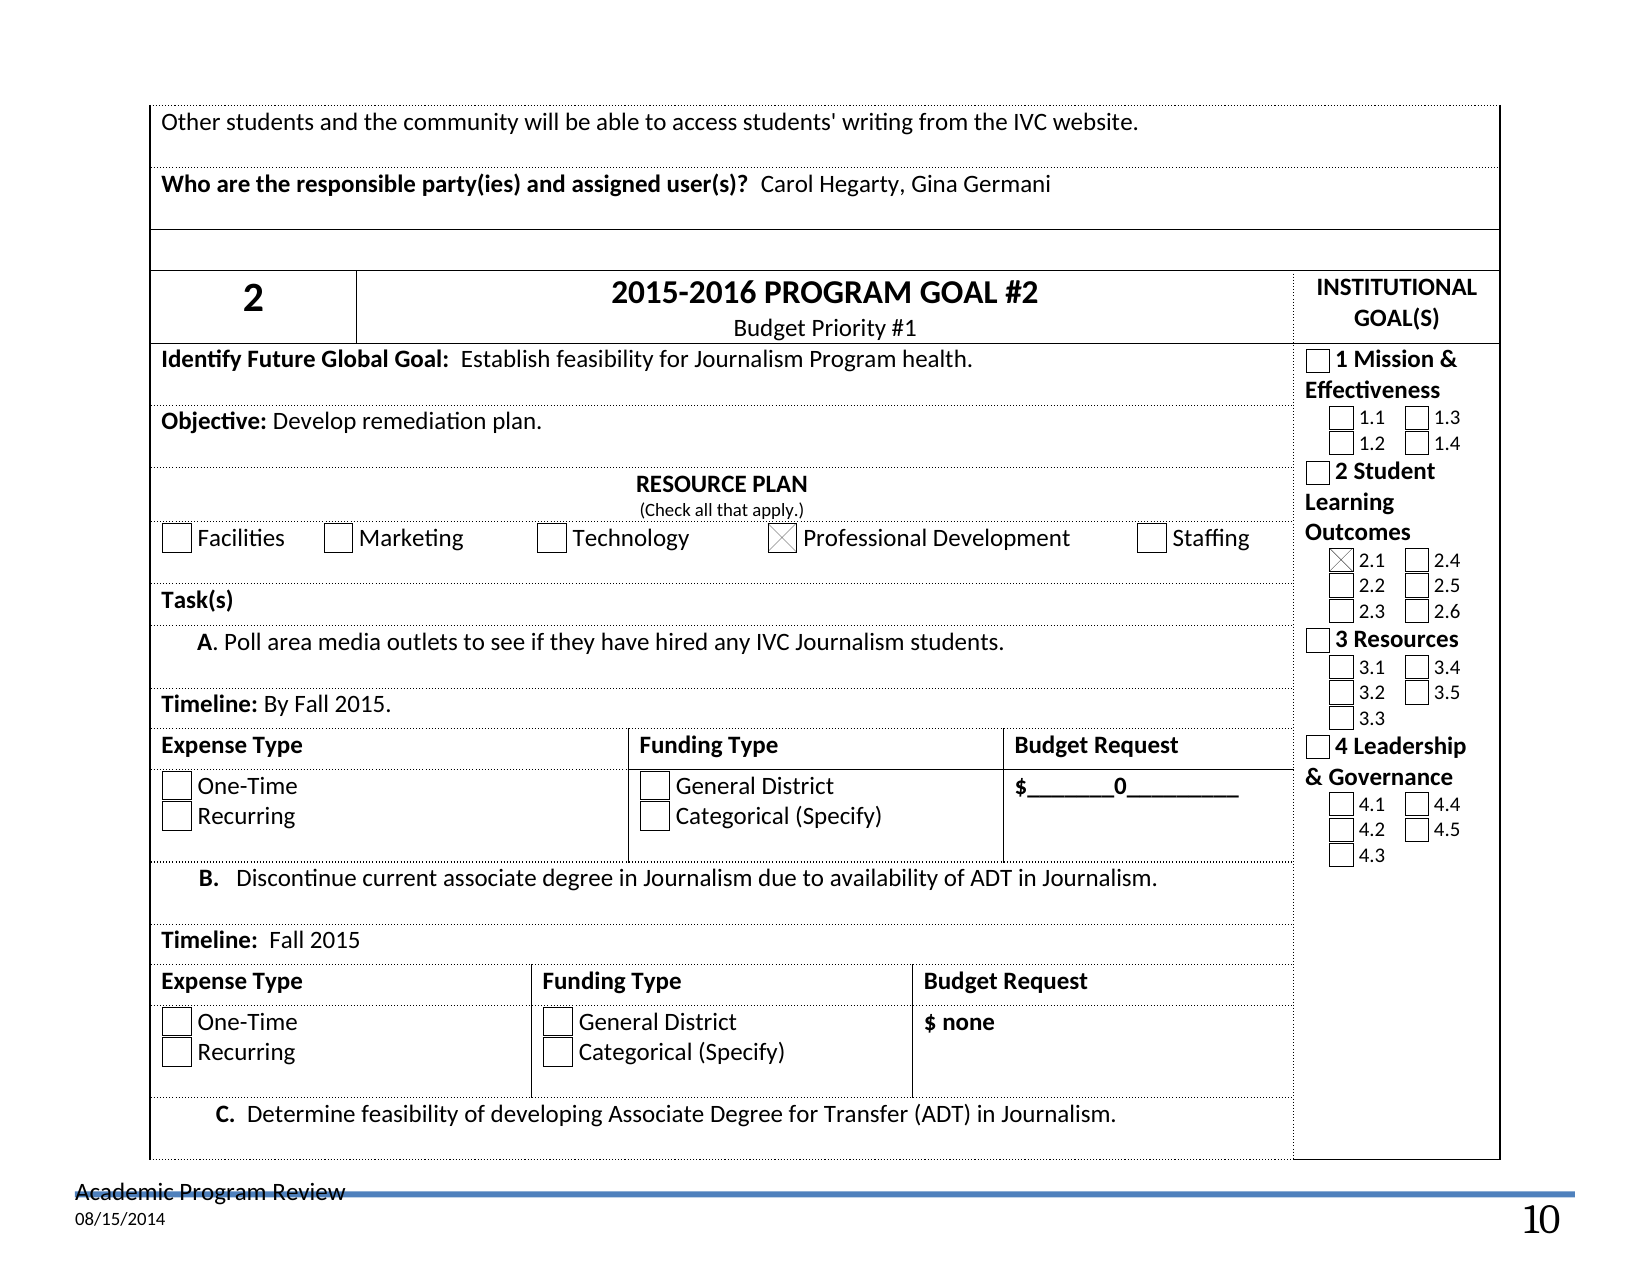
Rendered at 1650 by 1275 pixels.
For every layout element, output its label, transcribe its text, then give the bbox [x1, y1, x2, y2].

table_cell [151, 230, 1499, 270]
table_cell Discontinue current associate degree in Journalism due to availability of ADT in Journalism. [151, 861, 1294, 923]
table_cell One-Time Recurring [151, 1005, 531, 1097]
table_cell $_______0_________ [1004, 770, 1294, 861]
table_cell 2 [151, 271, 356, 343]
table_cell RESOURCE PLAN (Check all that apply.) [151, 467, 1294, 521]
table_cell Objective: Develop remediation plan. [151, 405, 1294, 467]
table_cell General District Categorical (Specify) [629, 770, 1003, 861]
table_cell Timeline: By Fall 2015. [151, 688, 1294, 728]
table_cell Timeline: Fall 2015 [151, 924, 1294, 964]
table_cell One-Time Recurring [151, 769, 628, 861]
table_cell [151, 105, 1499, 167]
table_cell 2015-2016 PROGRAM GOAL #2 Budget Priority #1 [357, 271, 1294, 343]
table_cell A. Poll area media outlets to see if they have hired any IVC Journalism students. [151, 625, 1294, 687]
table_cell C. Determine feasibility of developing Associate Degree for Transfer (ADT) in Journalism. [151, 1097, 1294, 1159]
table_cell Expense Type [151, 728, 628, 769]
table_cell Budget Request [1004, 728, 1294, 769]
table_cell INSTITUTIONAL GOAL(S) [1294, 271, 1499, 343]
table_cell $ none [913, 1005, 1294, 1097]
table_cell Budget Request [913, 964, 1294, 1005]
table_cell Funding Type [532, 964, 912, 1005]
table_cell Expense Type [151, 964, 531, 1005]
table_cell Identify Future Global Goal: Establish feasibility for Journalism Program health. [151, 344, 1294, 405]
table_cell Task(s) [151, 583, 1294, 625]
table_cell Who are the responsible party(ies) and assigned user(s)? Carol Hegarty, Gina Germani [151, 167, 1499, 229]
table_cell Funding Type [629, 728, 1003, 769]
table_cell General District Categorical (Specify) [532, 1005, 912, 1097]
table_cell Facilities Marketing Technology Professional Development Staffing [151, 521, 1294, 583]
